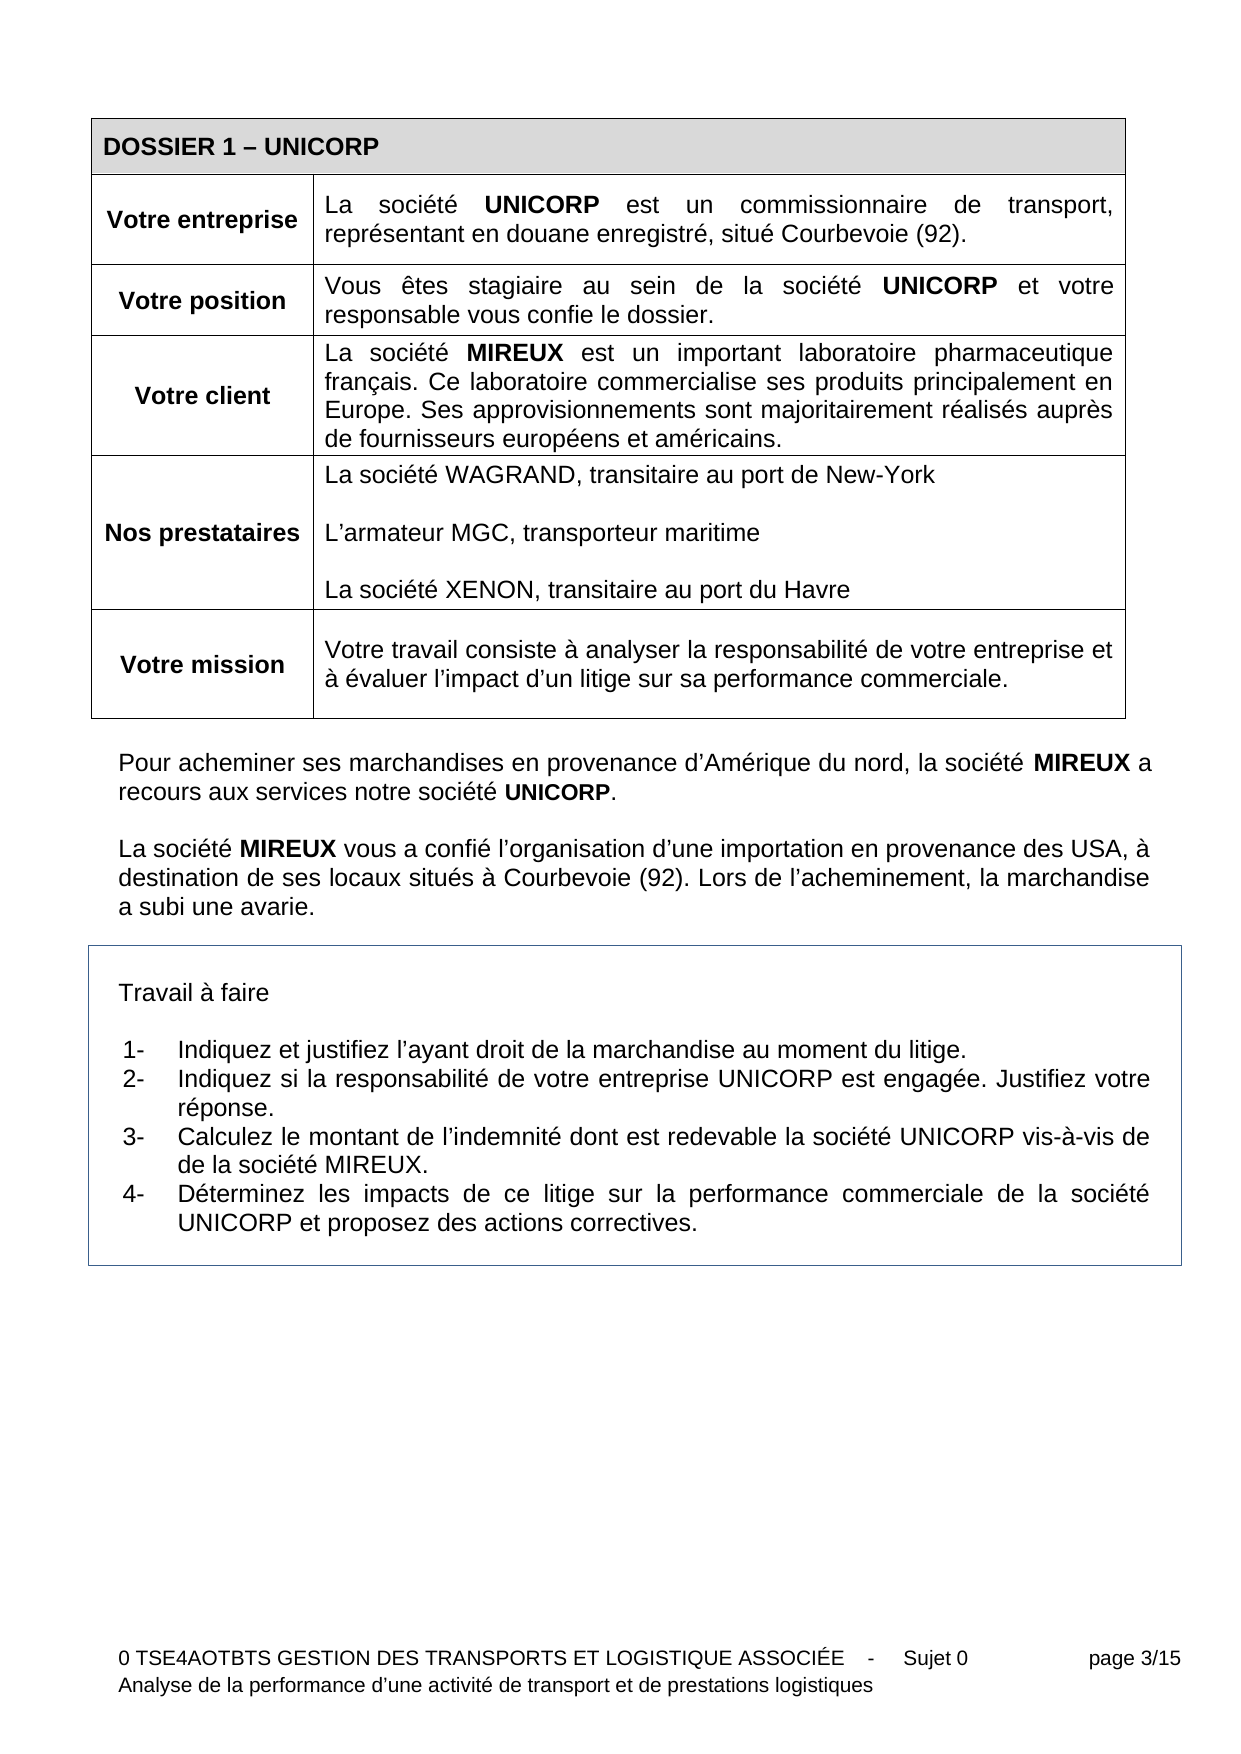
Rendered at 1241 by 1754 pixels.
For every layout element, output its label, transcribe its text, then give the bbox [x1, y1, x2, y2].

table_cell Votre travail consiste à analyser la responsabilité de votre entreprise et à évaluer l’impact d’un litige sur sa performance commerciale. [314, 610, 1125, 718]
table_header DOSSIER 1 – UNICORP [92, 119, 1125, 173]
list Déterminez les impacts de ce litige sur la performance commerciale de la société UNICORP et proposez des actions correctives. [133, 1179, 1152, 1237]
list Indiquez si la responsabilité de votre entreprise UNICORP est engagée. Justifiez votre réponse. [133, 1064, 1152, 1122]
table_cell Votre position [92, 265, 313, 335]
table_cell Votre client [92, 336, 313, 454]
table_cell La société MIREUX est un important laboratoire pharmaceutique français. Ce laboratoire commercialise ses produits principalement en Europe. Ses approvisionnements sont majoritairement réalisés auprès de fournisseurs européens et américains. [314, 336, 1125, 454]
text Pour acheminer ses marchandises en provenance d’Amérique du nord, la société MIREUX a recours aux services notre société UNICORP. [118, 748, 1152, 805]
text La société MIREUX vous a confié l’organisation d’une importation en provenance des USA, à destination de ses locaux situés à Courbevoie (92). Lors de l’acheminement, la marchandise a subi une avarie. [118, 834, 1152, 920]
table_cell Vous êtes stagiaire au sein de la société UNICORP et votre responsable vous confie le dossier. [314, 265, 1125, 335]
table_cell La société WAGRAND, transitaire au port de New-York L’armateur MGC, transporteur maritime La société XENON, transitaire au port du Havre [314, 456, 1125, 609]
table_cell Nos prestataires [92, 456, 313, 609]
table_cell La société UNICORP est un commissionnaire de transport, représentant en douane enregistré, situé Courbevoie (92). [314, 175, 1125, 264]
list Indiquez et justifiez l’ayant droit de la marchandise au moment du litige. [133, 1035, 1152, 1064]
table_cell Votre mission [92, 610, 313, 718]
table_cell Votre entreprise [92, 175, 313, 264]
list Calculez le montant de l’indemnité dont est redevable la société UNICORP vis-à-vis de de la société MIREUX. [133, 1122, 1152, 1179]
text Travail à faire [118, 978, 1152, 1007]
